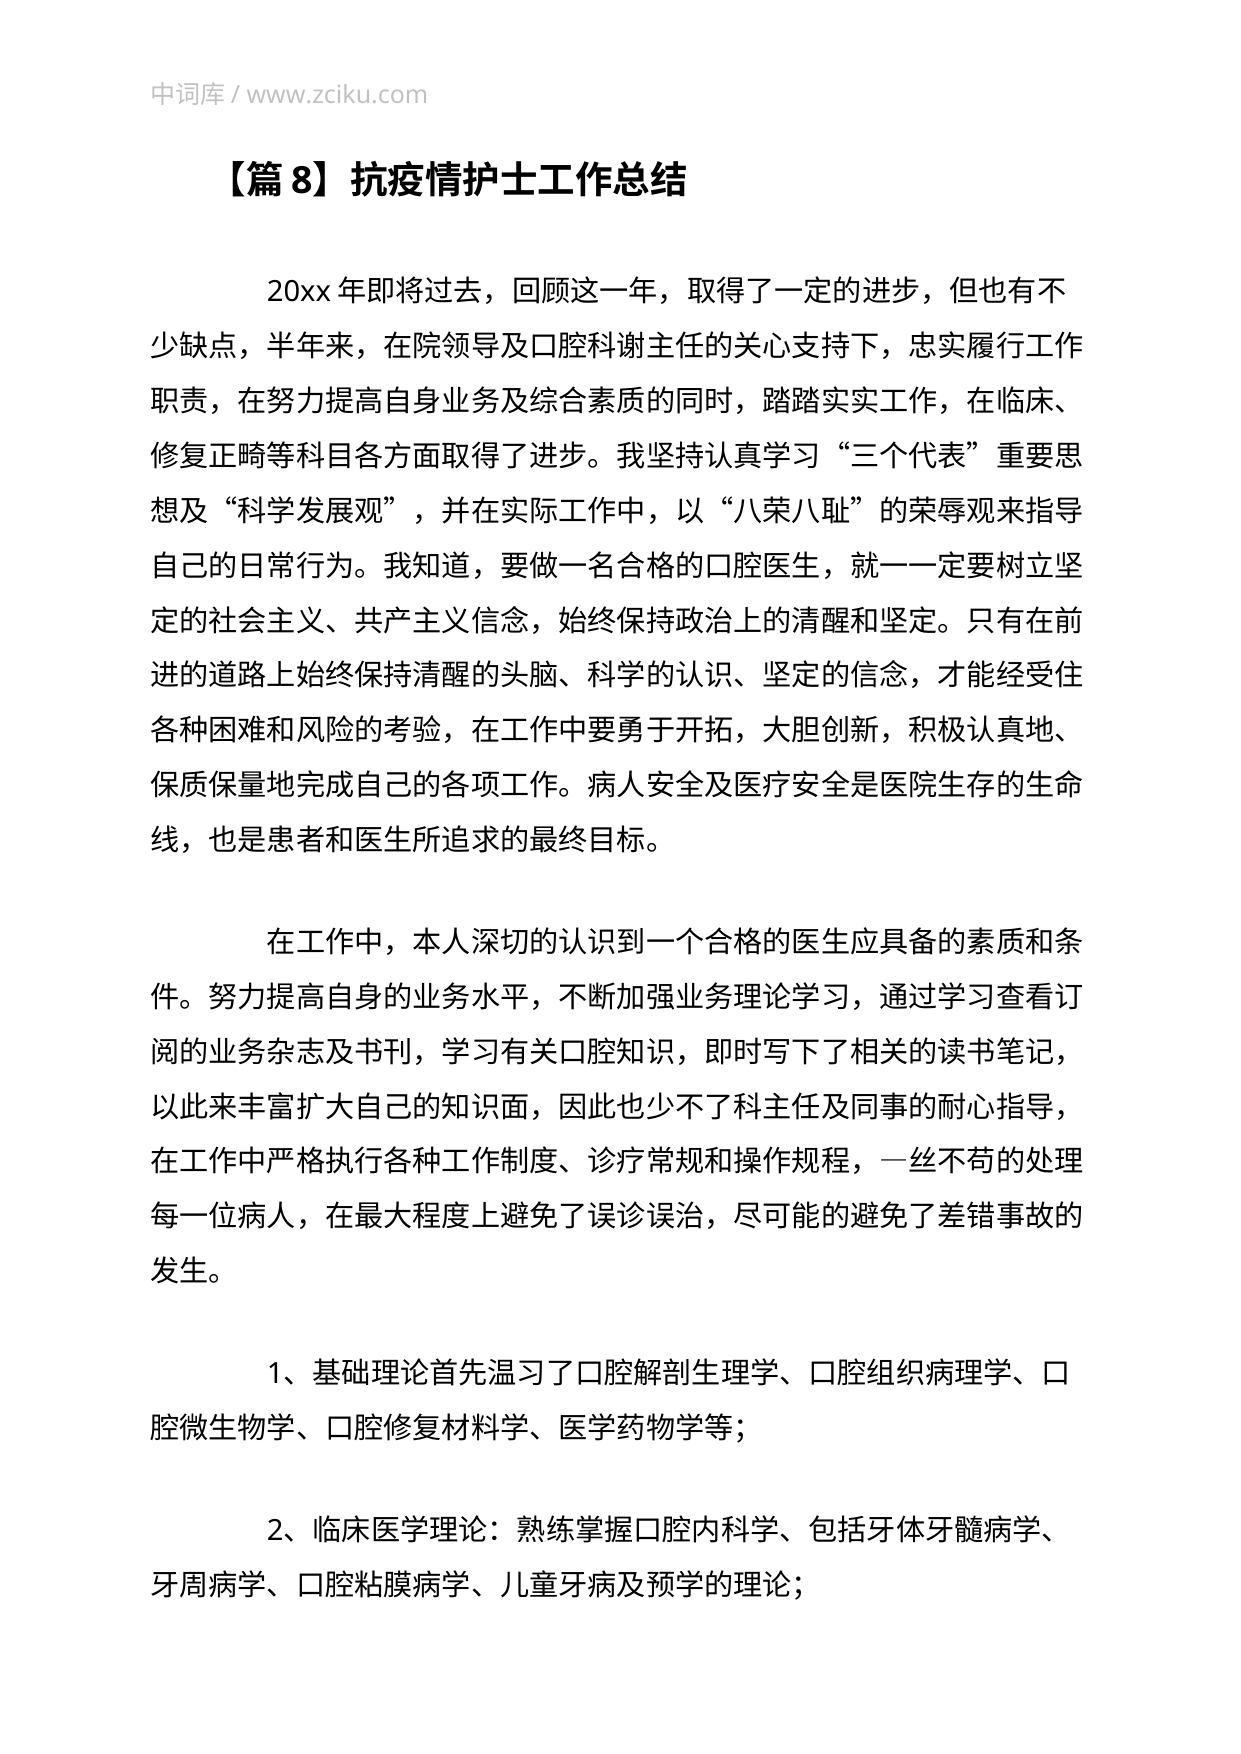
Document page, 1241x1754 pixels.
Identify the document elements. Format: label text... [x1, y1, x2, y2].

text 2、临床医学理论：熟练掌握口腔内科学、包括牙体牙髓病学、牙周病学、口腔粘膜病学、儿童牙病及预学的理论； [150, 1506, 1090, 1604]
text 20xx年即将过去，回顾这一年，取得了一定的进步，但也有不少缺点，半年来，在院领导及口腔科谢主任的关心支持下，忠实履行工作职责，在努力提高自身业务及综合素质的同时，踏踏实实工作，在临床、修复正畸等科目各方面取得了进步。我坚持认真学习“三个代表”重要思想及“科学发展观”，并在实际工作中，以“八荣八耻”的荣辱观来指导自己的日常行为。我知道，要做一名合格的口腔医生，就一一定要树立坚定的社会主义、共产主义信念，始终保持政治上的清醒和坚定。只有在前进的道路上始终保持清醒的头脑、科学的认识、坚定的信念，才能经受住各种困难和风险的考验，在工作中要勇于开拓，大胆创新，积极认真地、保质保量地完成自己的各项工作。病人安全及医疗安全是医院生存的生命线，也是患者和医生所追求的最终目标。 [150, 268, 1090, 859]
text 1、基础理论首先温习了口腔解剖生理学、口腔组织病理学、口腔微生物学、口腔修复材料学、医学药物学等； [150, 1349, 1090, 1447]
text 在工作中，本人深切的认识到一个合格的医生应具备的素质和条件。努力提高自身的业务水平，不断加强业务理论学习，通过学习查看订阅的业务杂志及书刊，学习有关口腔知识，即时写下了相关的读书笔记，以此来丰富扩大自己的知识面，因此也少不了科主任及同事的耐心指导，在工作中严格执行各种工作制度、诊疗常规和操作规程，—丝不苟的处理每一位病人，在最大程度上避免了误诊误治，尽可能的避免了差错事故的发生。 [150, 918, 1090, 1290]
text 【篇8】抗疫情护士工作总结 [150, 150, 1090, 204]
